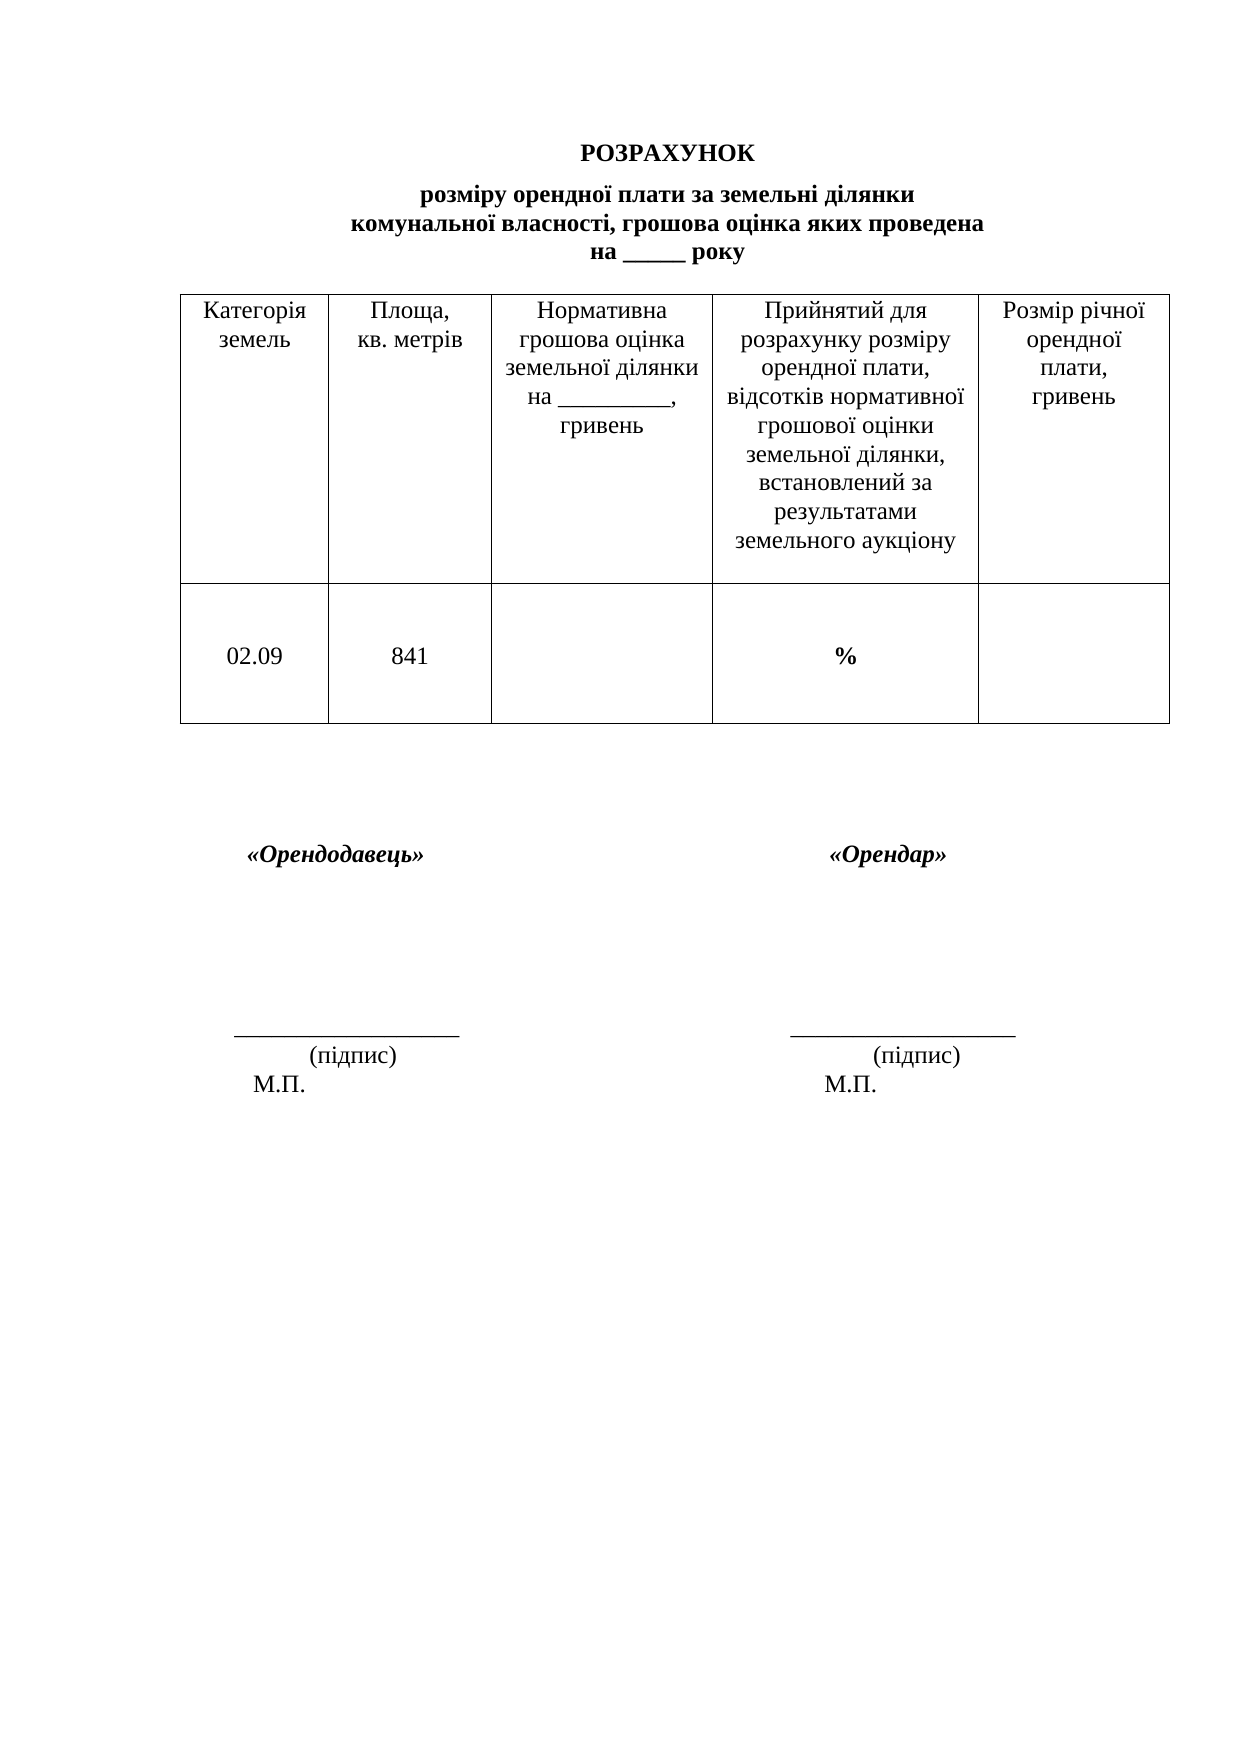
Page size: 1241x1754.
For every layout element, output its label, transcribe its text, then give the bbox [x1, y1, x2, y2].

table_header Прийнятий для розрахунку розміру орендної плати, відсотків нормативної грошової оцінки земельної ділянки, встановлений за результатами земельного аукціону [713, 295, 978, 582]
table_cell [492, 584, 712, 723]
text розміру орендної плати за земельні ділянки [165, 179, 1169, 208]
table_header Площа, кв. метрів [329, 295, 491, 582]
table_cell 02.09 [181, 584, 328, 723]
text на _____ року [165, 236, 1169, 265]
text (підпис) (підпис) [165, 1040, 1169, 1069]
text комунальної власності, грошова оцінка яких проведена [165, 208, 1169, 236]
table_header Розмір річної орендної плати, гривень [979, 295, 1169, 582]
table_header Категорія земель [181, 295, 328, 582]
table_cell 841 [329, 584, 491, 723]
table_header Нормативна грошова оцінка земельної ділянки на _________, гривень [492, 295, 712, 582]
text РОЗРАХУНОК [165, 141, 1169, 166]
text М.П. М.П. [165, 1069, 1169, 1097]
table_cell % [713, 584, 978, 723]
text «Орендодавець» «Орендар» [165, 839, 1169, 867]
table_cell [979, 584, 1169, 723]
text __________________ __________________ [165, 1011, 1169, 1040]
